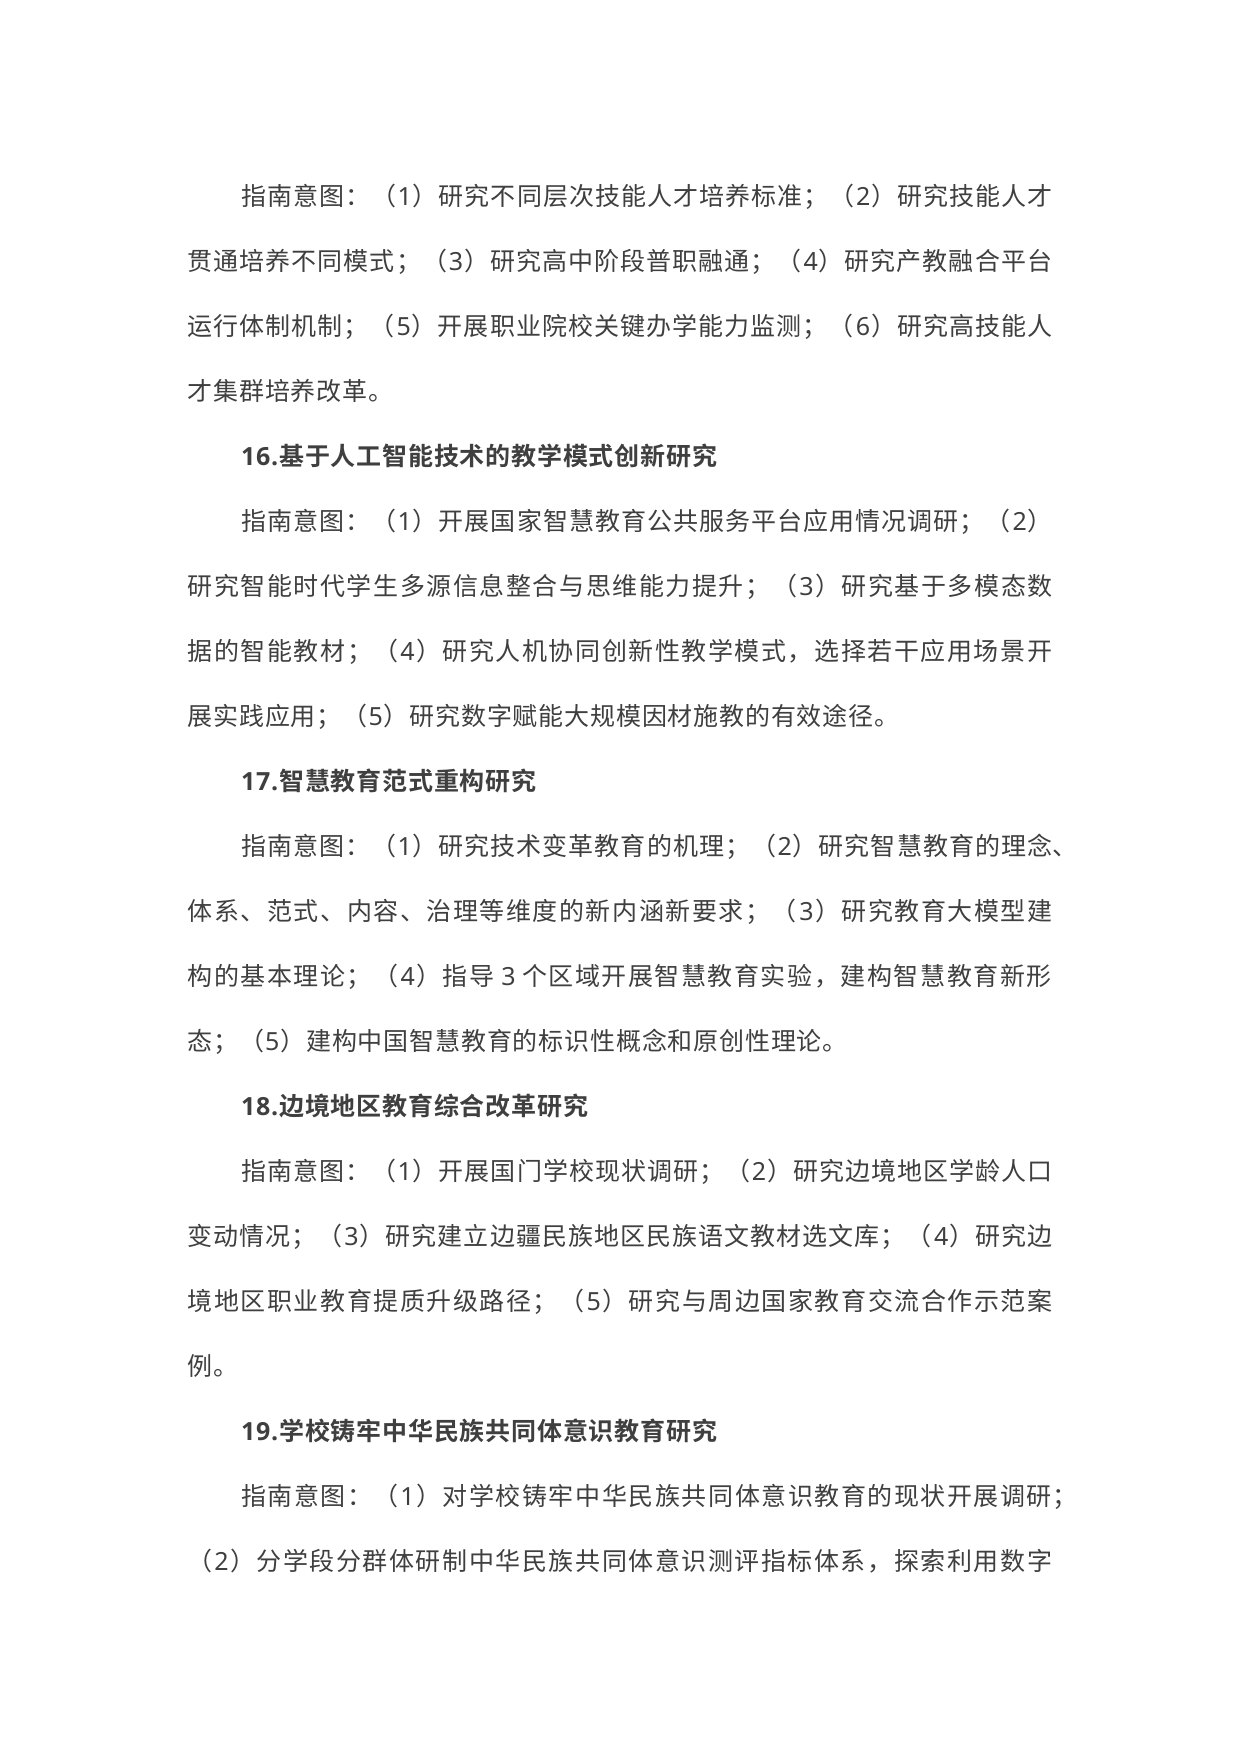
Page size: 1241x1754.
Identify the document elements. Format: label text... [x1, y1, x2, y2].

text 18.边境地区教育综合改革研究 [187, 1072, 1053, 1137]
text 指南意图：（1）开展国家智慧教育公共服务平台应用情况调研；（2）研究智能时代学生多源信息整合与思维能力提升；（3）研究基于多模态数据的智能教材；（4）研究人机协同创新性教学模式，选择若干应用场景开展实践应用；（5）研究数字赋能大规模因材施教的有效途径。 [187, 487, 1053, 747]
text 指南意图：（1）研究不同层次技能人才培养标准；（2）研究技能人才贯通培养不同模式；（3）研究高中阶段普职融通；（4）研究产教融合平台运行体制机制；（5）开展职业院校关键办学能力监测；（6）研究高技能人才集群培养改革。 [187, 162, 1053, 422]
text 16.基于人工智能技术的教学模式创新研究 [187, 422, 1053, 487]
text 指南意图：（1）研究技术变革教育的机理；（2）研究智慧教育的理念、体系、范式、内容、治理等维度的新内涵新要求；（3）研究教育大模型建构的基本理论；（4）指导3个区域开展智慧教育实验，建构智慧教育新形态；（5）建构中国智慧教育的标识性概念和原创性理论。 [187, 812, 1053, 1072]
text 指南意图：（1）开展国门学校现状调研；（2）研究边境地区学龄人口变动情况；（3）研究建立边疆民族地区民族语文教材选文库；（4）研究边境地区职业教育提质升级路径；（5）研究与周边国家教育交流合作示范案例。 [187, 1137, 1053, 1397]
text 17.智慧教育范式重构研究 [187, 747, 1053, 812]
text 19.学校铸牢中华民族共同体意识教育研究 [187, 1397, 1053, 1462]
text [187, 1462, 1053, 1592]
